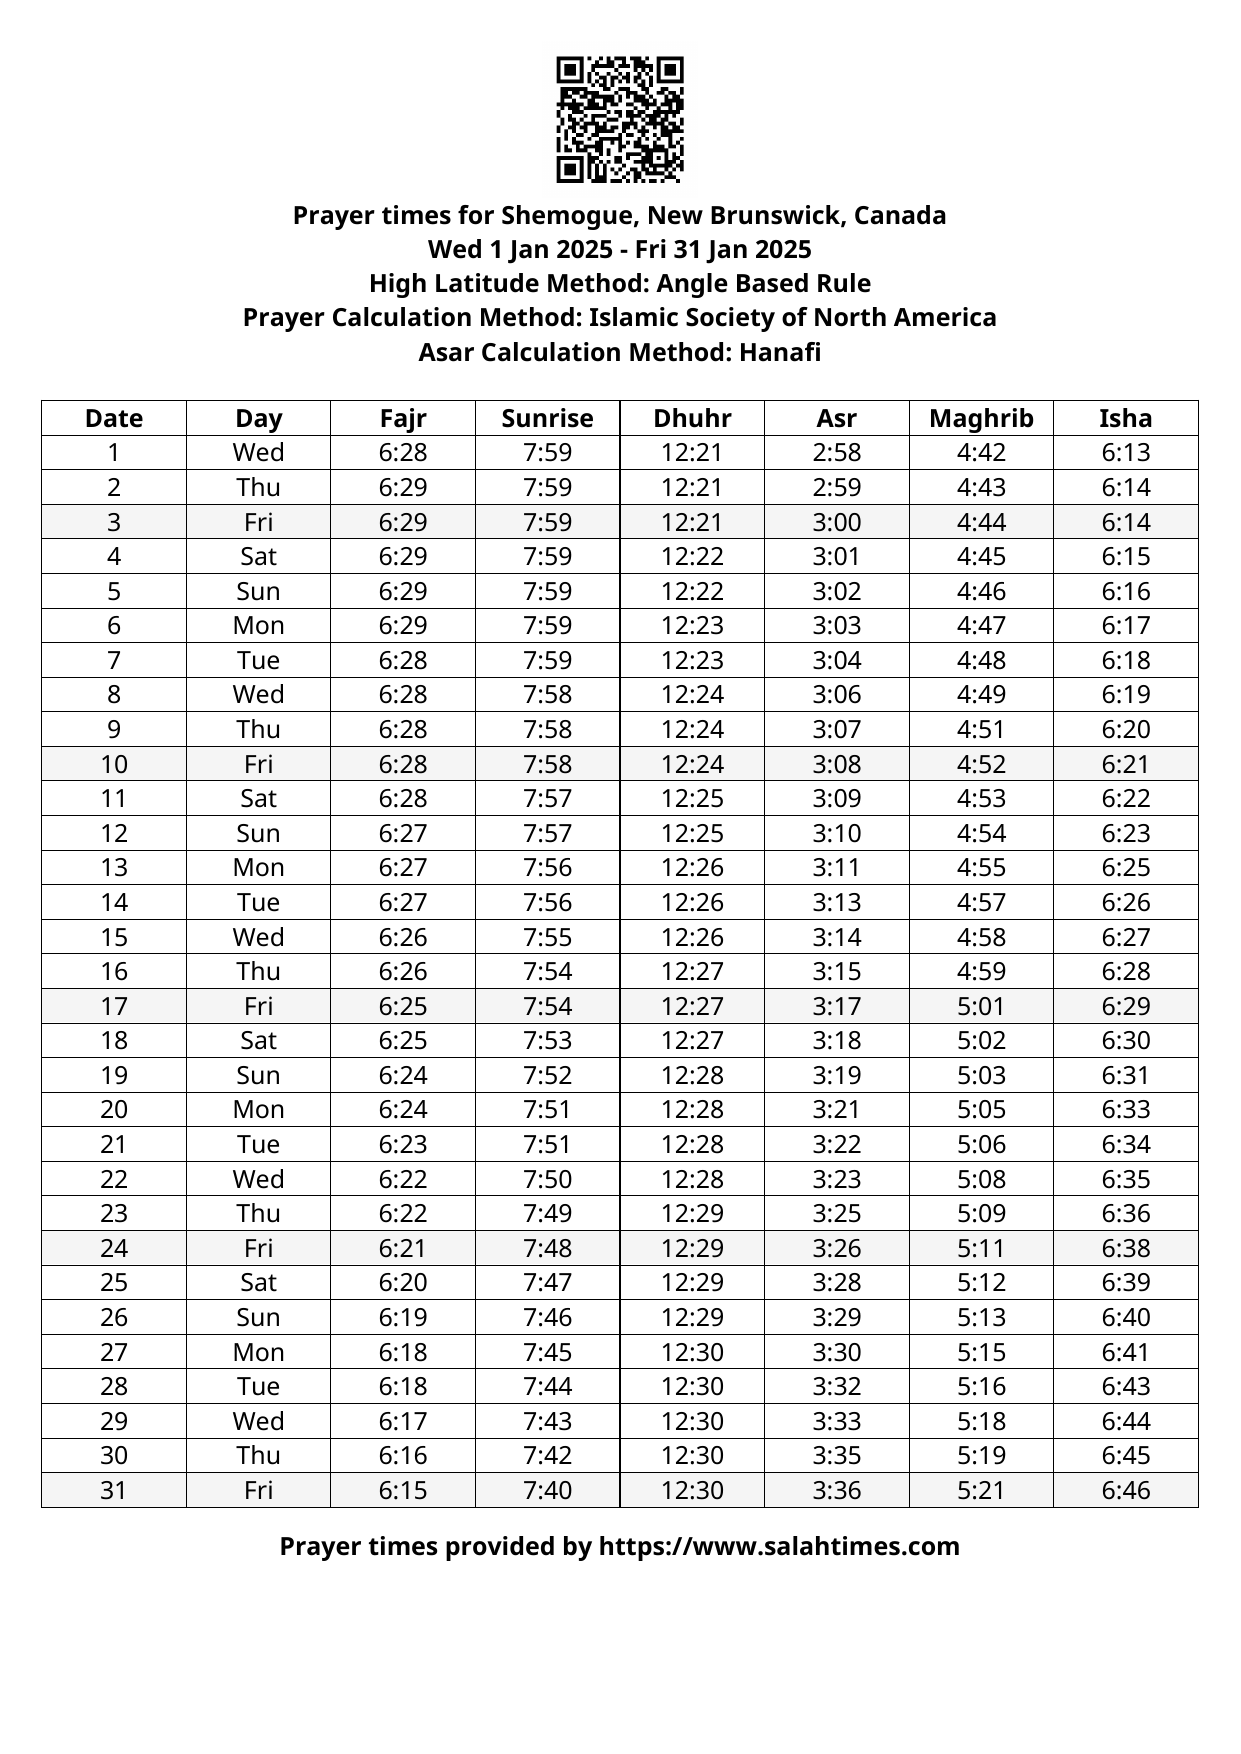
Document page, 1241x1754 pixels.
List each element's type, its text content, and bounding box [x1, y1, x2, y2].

table_cell 4:46 [910, 574, 1053, 607]
table_cell 2:59 [765, 470, 909, 504]
table_cell Wed [187, 920, 330, 953]
table_cell 6:19 [331, 1300, 475, 1334]
table_cell 4:57 [910, 885, 1053, 919]
table_cell 6:34 [1054, 1127, 1198, 1161]
table_cell 12:29 [621, 1300, 764, 1334]
table_cell 28 [42, 1369, 186, 1403]
table_cell 7:57 [476, 816, 619, 849]
table_cell 5:21 [910, 1473, 1053, 1507]
table_cell 6:30 [1054, 1024, 1198, 1057]
table_cell 12:30 [621, 1404, 764, 1437]
table_cell 5:13 [910, 1300, 1053, 1334]
table_cell 5:16 [910, 1369, 1053, 1403]
table_cell 21 [42, 1127, 186, 1161]
table_cell 3:13 [765, 885, 909, 919]
table_cell 5:18 [910, 1404, 1053, 1437]
table_cell 6:28 [1054, 954, 1198, 988]
table_cell Tue [187, 1127, 330, 1161]
table_cell 11 [42, 781, 186, 815]
table_cell 6:28 [331, 781, 475, 815]
table_cell Thu [187, 712, 330, 746]
table_cell Tue [187, 1369, 330, 1403]
table_cell Tue [187, 643, 330, 677]
table_cell Fri [187, 747, 330, 780]
table_cell 12:29 [621, 1266, 764, 1299]
table_cell 6:35 [1054, 1162, 1198, 1195]
table_cell 4:45 [910, 539, 1053, 573]
table_cell Wed [187, 436, 330, 469]
table_cell 26 [42, 1300, 186, 1334]
table_cell 30 [42, 1439, 186, 1472]
table_cell 4:53 [910, 781, 1053, 815]
table_cell 20 [42, 1093, 186, 1126]
table_cell 1 [42, 436, 186, 469]
table_cell 3:25 [765, 1196, 909, 1230]
table_cell 7:51 [476, 1127, 619, 1161]
table_cell 5:01 [910, 989, 1053, 1022]
table_cell 5:08 [910, 1162, 1053, 1195]
table_cell 6:19 [1054, 678, 1198, 711]
table_cell 3:17 [765, 989, 909, 1022]
table_cell 12:26 [621, 920, 764, 953]
table_cell 3:00 [765, 505, 909, 538]
table_cell 6:20 [1054, 712, 1198, 746]
table_cell 6:27 [331, 885, 475, 919]
table_cell 3:29 [765, 1300, 909, 1334]
table_cell 4:59 [910, 954, 1053, 988]
table_cell 12:29 [621, 1196, 764, 1230]
table_cell 3:09 [765, 781, 909, 815]
table_cell Wed [187, 1162, 330, 1195]
table_header Asr [765, 401, 909, 434]
table_cell 5:09 [910, 1196, 1053, 1230]
table_cell 5 [42, 574, 186, 607]
text Wed 1 Jan 2025 - Fri 31 Jan 2025 [42, 232, 1198, 266]
table_cell 12:28 [621, 1058, 764, 1092]
table_cell Sun [187, 816, 330, 849]
table_cell 27 [42, 1335, 186, 1368]
table_cell 6 [42, 609, 186, 642]
table_cell 4:48 [910, 643, 1053, 677]
table_cell 19 [42, 1058, 186, 1092]
table_cell Fri [187, 989, 330, 1022]
table_cell 6:41 [1054, 1335, 1198, 1368]
table_cell 12:21 [621, 470, 764, 504]
table_cell 6:27 [331, 816, 475, 849]
table_cell 7:52 [476, 1058, 619, 1092]
table_cell Sun [187, 574, 330, 607]
table_cell 12:25 [621, 816, 764, 849]
table_cell 7:48 [476, 1231, 619, 1264]
table_cell 6:17 [331, 1404, 475, 1437]
table_cell 6:22 [331, 1196, 475, 1230]
table_cell 7:58 [476, 712, 619, 746]
table_cell 29 [42, 1404, 186, 1437]
table_cell 12:24 [621, 712, 764, 746]
table_cell 16 [42, 954, 186, 988]
table_cell 12:27 [621, 1024, 764, 1057]
table_cell Sun [187, 1300, 330, 1334]
table_cell 23 [42, 1196, 186, 1230]
table_cell 3:36 [765, 1473, 909, 1507]
table_cell 6:31 [1054, 1058, 1198, 1092]
table_cell 3:02 [765, 574, 909, 607]
table_cell 7:56 [476, 885, 619, 919]
table_cell 7:43 [476, 1404, 619, 1437]
table_cell 4:51 [910, 712, 1053, 746]
picture [542, 41, 699, 198]
table_cell 6:26 [1054, 885, 1198, 919]
table_cell 7:59 [476, 574, 619, 607]
table_cell 4 [42, 539, 186, 573]
table_cell 5:15 [910, 1335, 1053, 1368]
table_cell 22 [42, 1162, 186, 1195]
table_cell 12:24 [621, 747, 764, 780]
table_cell 7:50 [476, 1162, 619, 1195]
table_cell 15 [42, 920, 186, 953]
table_cell 7:58 [476, 678, 619, 711]
table_cell 6:25 [331, 989, 475, 1022]
table_cell 5:11 [910, 1231, 1053, 1264]
table_cell 7:59 [476, 505, 619, 538]
table_cell 4:58 [910, 920, 1053, 953]
table_cell 4:49 [910, 678, 1053, 711]
table_cell 17 [42, 989, 186, 1022]
table_cell 3:06 [765, 678, 909, 711]
table_cell 6:44 [1054, 1404, 1198, 1437]
table_cell 7:59 [476, 470, 619, 504]
table_cell Thu [187, 1439, 330, 1472]
table_cell Thu [187, 954, 330, 988]
table_cell 12:21 [621, 505, 764, 538]
table_cell 12:24 [621, 678, 764, 711]
table_cell 12:23 [621, 643, 764, 677]
table_cell 3 [42, 505, 186, 538]
table_cell 6:43 [1054, 1369, 1198, 1403]
table_cell 7:59 [476, 436, 619, 469]
table_cell Wed [187, 1404, 330, 1437]
table_cell 3:15 [765, 954, 909, 988]
table_cell 25 [42, 1266, 186, 1299]
table_cell 7:54 [476, 954, 619, 988]
table_header Date [42, 401, 186, 434]
table_cell 13 [42, 851, 186, 884]
table_cell 3:03 [765, 609, 909, 642]
table_cell 6:24 [331, 1058, 475, 1092]
table_cell 3:01 [765, 539, 909, 573]
table_cell 7:59 [476, 643, 619, 677]
table_cell 12:30 [621, 1473, 764, 1507]
text Prayer times for Shemogue, New Brunswick, Canada [42, 198, 1198, 232]
table_cell Fri [187, 505, 330, 538]
table_cell Thu [187, 1196, 330, 1230]
table_cell 6:22 [331, 1162, 475, 1195]
table_cell Tue [187, 885, 330, 919]
table_header Dhuhr [621, 401, 764, 434]
table_header Isha [1054, 401, 1198, 434]
table_cell 7:47 [476, 1266, 619, 1299]
table_cell 10 [42, 747, 186, 780]
table_cell 3:33 [765, 1404, 909, 1437]
table_cell 3:26 [765, 1231, 909, 1264]
table_cell 6:28 [331, 747, 475, 780]
table_cell 6:23 [331, 1127, 475, 1161]
text Asar Calculation Method: Hanafi [42, 334, 1198, 368]
table_cell 3:19 [765, 1058, 909, 1092]
table_cell 12:21 [621, 436, 764, 469]
table_cell 6:21 [1054, 747, 1198, 780]
table_cell 6:16 [1054, 574, 1198, 607]
table_cell 6:27 [331, 851, 475, 884]
table_cell 6:15 [1054, 539, 1198, 573]
table_cell 7:56 [476, 851, 619, 884]
table_cell 7 [42, 643, 186, 677]
table_cell 6:17 [1054, 609, 1198, 642]
table_cell 6:29 [331, 470, 475, 504]
table_cell 6:26 [331, 920, 475, 953]
table_cell 6:28 [331, 643, 475, 677]
table_cell Mon [187, 1093, 330, 1126]
table_cell 6:45 [1054, 1439, 1198, 1472]
table_cell 3:18 [765, 1024, 909, 1057]
table_cell 6:20 [331, 1266, 475, 1299]
table_cell Sat [187, 1024, 330, 1057]
table_cell 4:47 [910, 609, 1053, 642]
table_cell 7:59 [476, 539, 619, 573]
table_cell 7:40 [476, 1473, 619, 1507]
table_cell 5:12 [910, 1266, 1053, 1299]
table_cell 3:08 [765, 747, 909, 780]
table_cell 18 [42, 1024, 186, 1057]
table_cell 5:05 [910, 1093, 1053, 1126]
table_cell 7:57 [476, 781, 619, 815]
table_cell 6:15 [331, 1473, 475, 1507]
table_cell 6:29 [331, 539, 475, 573]
table_cell 4:52 [910, 747, 1053, 780]
table_cell Sat [187, 539, 330, 573]
table_cell 7:42 [476, 1439, 619, 1472]
table_cell 3:28 [765, 1266, 909, 1299]
table_cell 6:29 [331, 609, 475, 642]
table_cell 6:21 [331, 1231, 475, 1264]
table_cell 3:22 [765, 1127, 909, 1161]
table_cell 4:54 [910, 816, 1053, 849]
table_cell 6:18 [1054, 643, 1198, 677]
table_cell 6:46 [1054, 1473, 1198, 1507]
table_cell 24 [42, 1231, 186, 1264]
table_cell 6:29 [331, 505, 475, 538]
table_cell Fri [187, 1473, 330, 1507]
table_cell 7:45 [476, 1335, 619, 1368]
table_cell 12:26 [621, 851, 764, 884]
table_cell 3:32 [765, 1369, 909, 1403]
table_cell 4:43 [910, 470, 1053, 504]
table_header Fajr [331, 401, 475, 434]
table_cell 4:42 [910, 436, 1053, 469]
table_cell 6:18 [331, 1335, 475, 1368]
table_cell 6:18 [331, 1369, 475, 1403]
table_cell 6:14 [1054, 470, 1198, 504]
table_cell Mon [187, 1335, 330, 1368]
table_cell 12:23 [621, 609, 764, 642]
table_cell 14 [42, 885, 186, 919]
table_cell 3:35 [765, 1439, 909, 1472]
table_cell 12:22 [621, 539, 764, 573]
table_cell 7:58 [476, 747, 619, 780]
table_cell Sun [187, 1058, 330, 1092]
table_cell 6:28 [331, 712, 475, 746]
table_cell 6:40 [1054, 1300, 1198, 1334]
table_cell 3:21 [765, 1093, 909, 1126]
table_cell 6:28 [331, 678, 475, 711]
table_cell 9 [42, 712, 186, 746]
table_cell 12:30 [621, 1335, 764, 1368]
table_cell 6:29 [331, 574, 475, 607]
table_cell 7:53 [476, 1024, 619, 1057]
table_cell 3:23 [765, 1162, 909, 1195]
table_cell 12:28 [621, 1127, 764, 1161]
table_cell 3:10 [765, 816, 909, 849]
table_header Sunrise [476, 401, 619, 434]
table_cell 3:14 [765, 920, 909, 953]
table_cell 7:51 [476, 1093, 619, 1126]
table_cell Fri [187, 1231, 330, 1264]
table_cell 6:39 [1054, 1266, 1198, 1299]
table_cell 6:38 [1054, 1231, 1198, 1264]
table_cell 6:13 [1054, 436, 1198, 469]
table_cell 12:28 [621, 1093, 764, 1126]
table_cell 5:03 [910, 1058, 1053, 1092]
table_cell 12:30 [621, 1439, 764, 1472]
table_cell 3:07 [765, 712, 909, 746]
table_cell 7:49 [476, 1196, 619, 1230]
table_cell Mon [187, 609, 330, 642]
table_cell 2:58 [765, 436, 909, 469]
table_cell 12:29 [621, 1231, 764, 1264]
table_cell 5:06 [910, 1127, 1053, 1161]
table_cell 3:30 [765, 1335, 909, 1368]
table_cell 12:30 [621, 1369, 764, 1403]
table_cell 12:26 [621, 885, 764, 919]
table_cell 12:25 [621, 781, 764, 815]
table_cell Wed [187, 678, 330, 711]
table_cell 7:46 [476, 1300, 619, 1334]
table_cell 5:02 [910, 1024, 1053, 1057]
table_cell 7:59 [476, 609, 619, 642]
table_cell 12:27 [621, 954, 764, 988]
table_cell 6:27 [1054, 920, 1198, 953]
table_cell 6:29 [1054, 989, 1198, 1022]
table_cell 3:04 [765, 643, 909, 677]
table_cell 12:28 [621, 1162, 764, 1195]
table_cell 6:24 [331, 1093, 475, 1126]
table_cell 3:11 [765, 851, 909, 884]
table_cell 6:28 [331, 436, 475, 469]
table_header Maghrib [910, 401, 1053, 434]
table_cell 6:25 [1054, 851, 1198, 884]
table_cell 6:36 [1054, 1196, 1198, 1230]
text Prayer times provided by https://www.salahtimes.com [42, 1528, 1198, 1563]
table_cell 6:25 [331, 1024, 475, 1057]
table_cell 12 [42, 816, 186, 849]
table_cell 6:22 [1054, 781, 1198, 815]
table_cell 7:44 [476, 1369, 619, 1403]
table_cell 7:54 [476, 989, 619, 1022]
table_cell 12:27 [621, 989, 764, 1022]
table_cell 31 [42, 1473, 186, 1507]
text High Latitude Method: Angle Based Rule [42, 266, 1198, 300]
table_cell Mon [187, 851, 330, 884]
table_cell 6:33 [1054, 1093, 1198, 1126]
table_cell 2 [42, 470, 186, 504]
table_header Day [187, 401, 330, 434]
table_cell Thu [187, 470, 330, 504]
table_cell 4:44 [910, 505, 1053, 538]
table_cell Sat [187, 781, 330, 815]
table_cell 6:14 [1054, 505, 1198, 538]
table_cell 7:55 [476, 920, 619, 953]
table_cell 8 [42, 678, 186, 711]
table_cell 12:22 [621, 574, 764, 607]
table_cell 6:16 [331, 1439, 475, 1472]
text Prayer Calculation Method: Islamic Society of North America [42, 300, 1198, 334]
table_cell 6:26 [331, 954, 475, 988]
table_cell 5:19 [910, 1439, 1053, 1472]
table_cell 6:23 [1054, 816, 1198, 849]
table_cell Sat [187, 1266, 330, 1299]
table_cell 4:55 [910, 851, 1053, 884]
